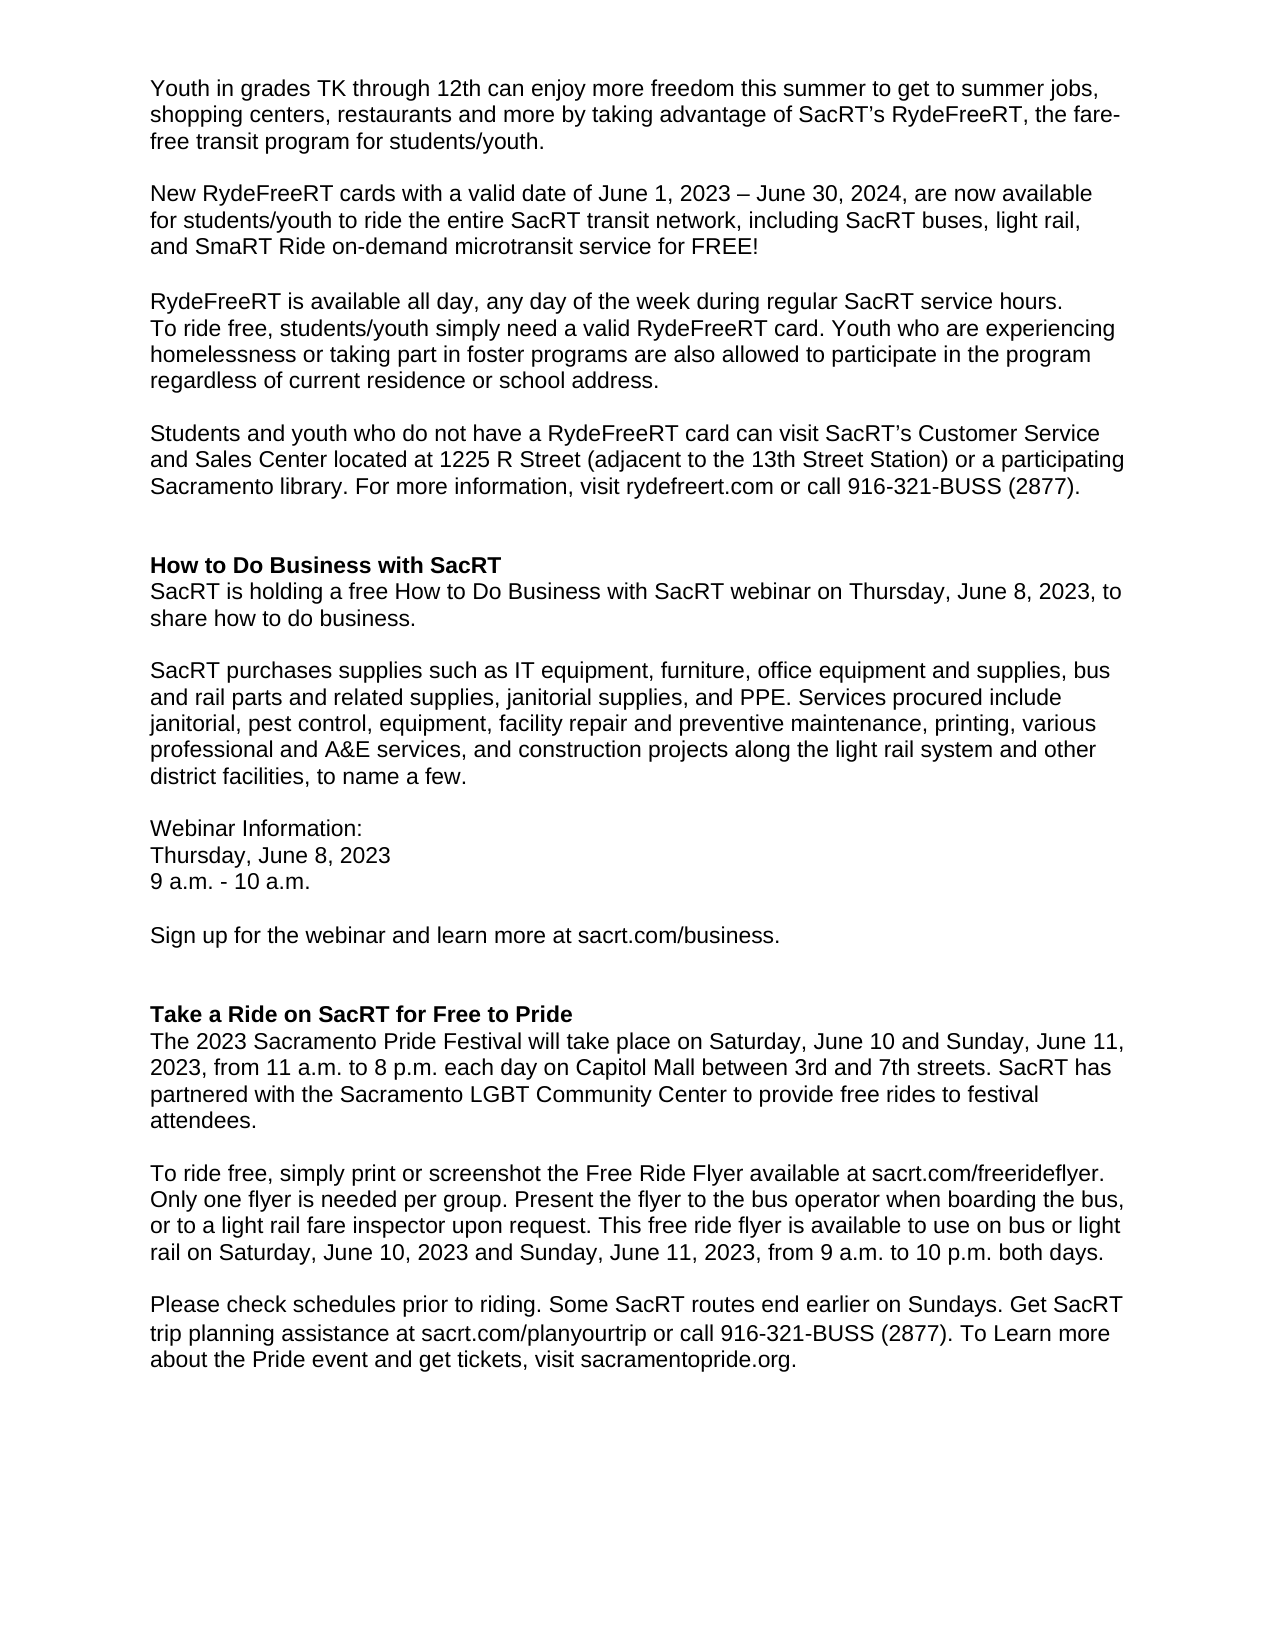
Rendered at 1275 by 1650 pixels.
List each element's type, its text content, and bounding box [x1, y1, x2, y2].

text The 2023 Sacramento Pride Festival will take place on Saturday, June 10 and Sunday, June 11, 2023, from 11 a.m. to 8 p.m. each day on Capitol Mall between 3rd and 7th streets. SacRT has partnered with the Sacramento LGBT Community Center to provide free rides to festival attendees. [150, 1028, 1125, 1133]
text SacRT is holding a free How to Do Business with SacRT webinar on Thursday, June 8, 2023, to share how to do business. [150, 578, 1125, 631]
text Take a Ride on SacRT for Free to Pride [150, 1001, 1125, 1028]
text How to Do Business with SacRT [150, 552, 1125, 578]
text Students and youth who do not have a RydeFreeRT card can visit SacRT’s Customer Service and Sales Center located at 1225 R Street (adjacent to the 13th Street Station) or a participating Sacramento library. For more information, visit rydefreert.com or call 916-321-BUSS (2877). [150, 420, 1125, 499]
text New RydeFreeRT cards with a valid date of June 1, 2023 – June 30, 2024, are now available for students/youth to ride the entire SacRT transit network, including SacRT buses, light rail, and SmaRT Ride on-demand microtransit service for FREE! RydeFreeRT is available all day, any day of the week during regular SacRT service hours. [150, 180, 1125, 314]
text Webinar Information: Thursday, June 8, 2023 9 a.m. - 10 a.m. Sign up for the webinar and learn more at sacrt.com/business. [150, 815, 1125, 949]
text SacRT purchases supplies such as IT equipment, furniture, office equipment and supplies, bus and rail parts and related supplies, janitorial supplies, and PPE. Services procured include janitorial, pest control, equipment, facility repair and preventive maintenance, printing, various professional and A&E services, and construction projects along the light rail system and other district facilities, to name a few. [150, 657, 1125, 789]
text To ride free, simply print or screenshot the Free Ride Flyer available at sacrt.com/freerideflyer. Only one flyer is needed per group. Present the flyer to the bus operator when boarding the bus, or to a light rail fare inspector upon request. This free ride flyer is available to use on bus or light rail on Saturday, June 10, 2023 and Sunday, June 11, 2023, from 9 a.m. to 10 p.m. both days. [150, 1159, 1125, 1265]
text Please check schedules prior to riding. Some SacRT routes end earlier on Sundays. Get SacRT trip planning assistance at sacrt.com/planyourtrip or call 916-321-BUSS (2877). To Learn more about the Pride event and get tickets, visit sacramentopride.org. [150, 1291, 1125, 1373]
text Youth in grades TK through 12th can enjoy more freedom this summer to get to summer jobs, shopping centers, restaurants and more by taking advantage of SacRT’s RydeFreeRT, the fare-free transit program for students/youth. [150, 75, 1125, 154]
text To ride free, students/youth simply need a valid RydeFreeRT card. Youth who are experiencing homelessness or taking part in foster programs are also allowed to participate in the program regardless of current residence or school address. [150, 314, 1125, 394]
